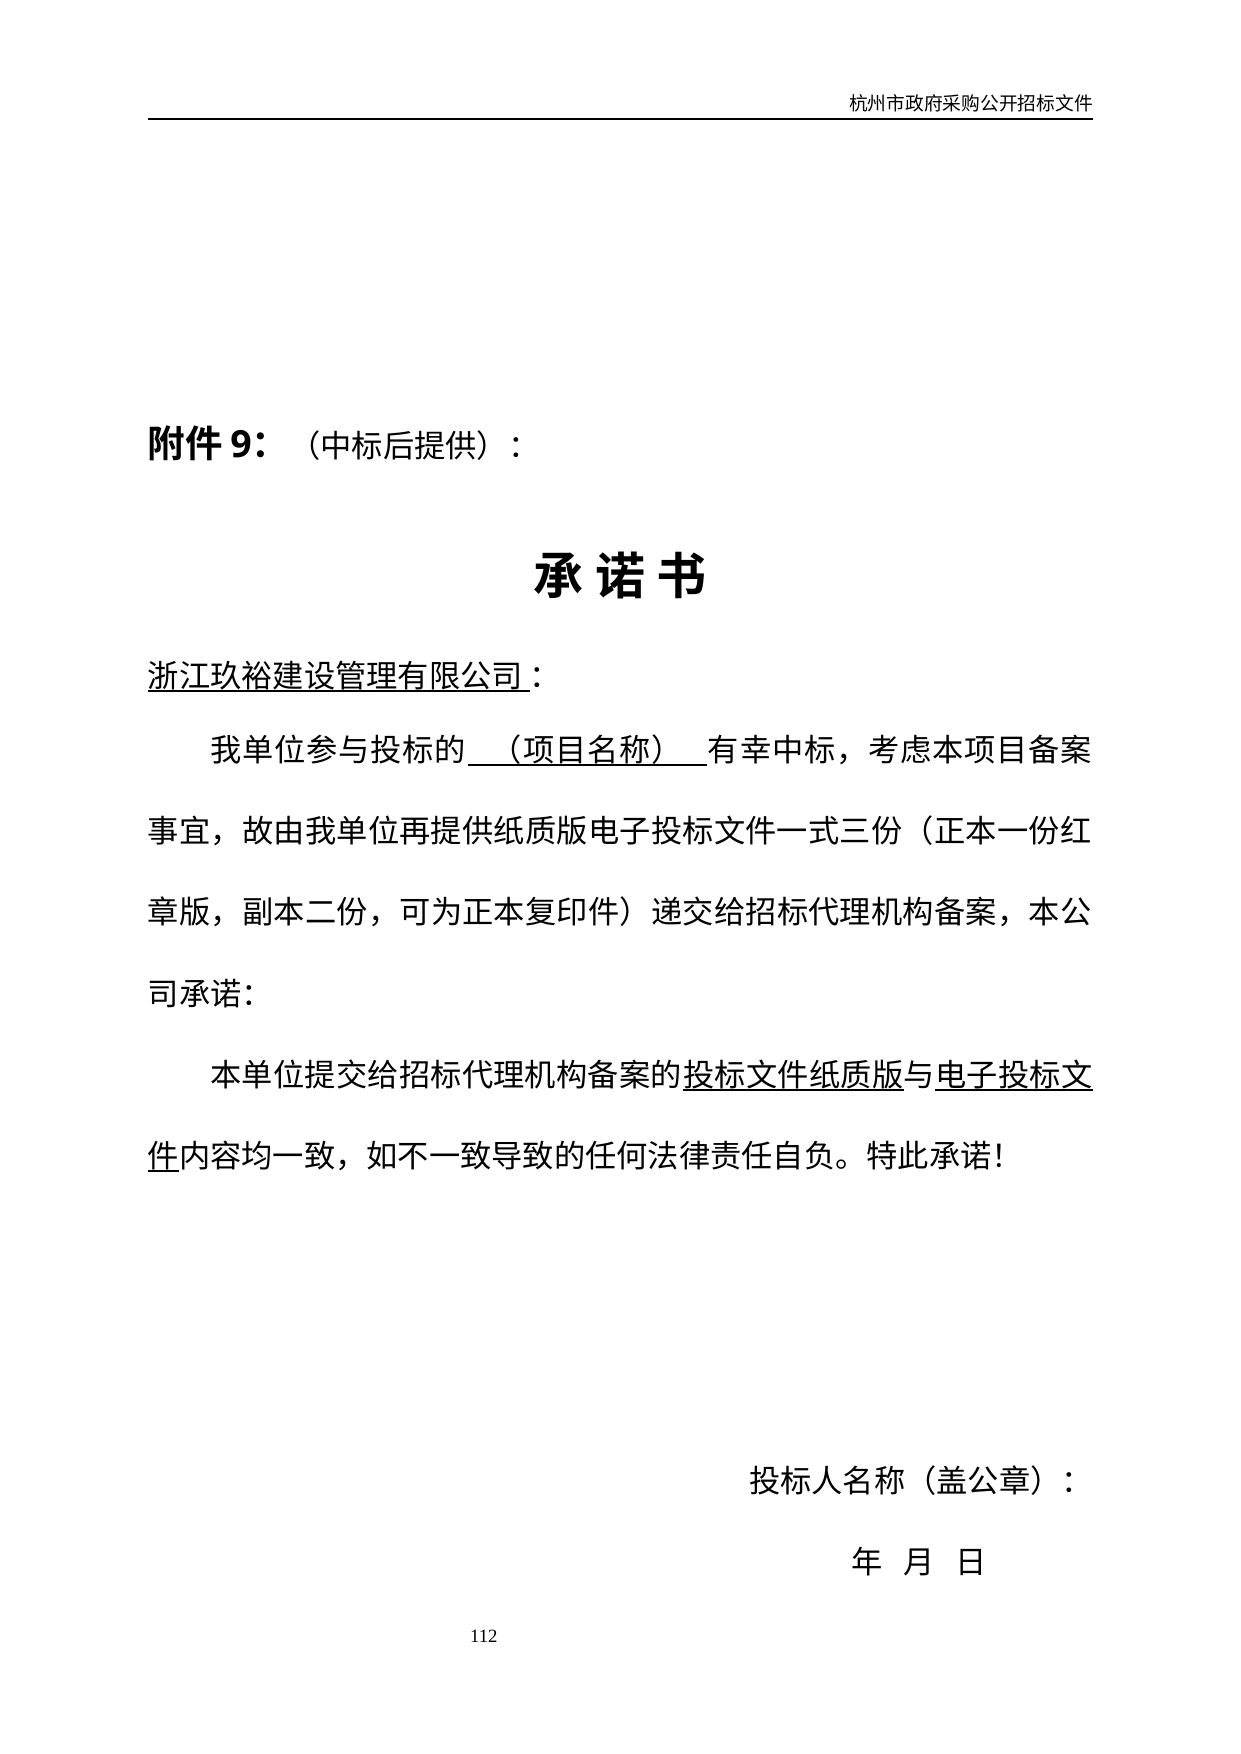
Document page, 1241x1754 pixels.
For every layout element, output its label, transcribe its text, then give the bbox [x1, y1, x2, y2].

text 附件9：（中标后提供）： [148, 414, 1093, 468]
text 我单位参与投标的 （项目名称） 有幸中标，考虑本项目备案事宜，故由我单位再提供纸质版电子投标文件一式三份（正本一份红章版，副本二份，可为正本复印件）递交给招标代理机构备案，本公司承诺： [148, 696, 1093, 1021]
text 年 月 日 [148, 1509, 1093, 1590]
text 本单位提交给招标代理机构备案的投标文件纸质版与电子投标文件内容均一致，如不一致导致的任何法律责任自负。特此承诺！ [148, 1021, 1093, 1184]
text 承 诺 书 [148, 536, 1093, 609]
text 投标人名称（盖公章）： [148, 1428, 1093, 1509]
text 浙江玖裕建设管理有限公司 ： [148, 651, 1093, 696]
